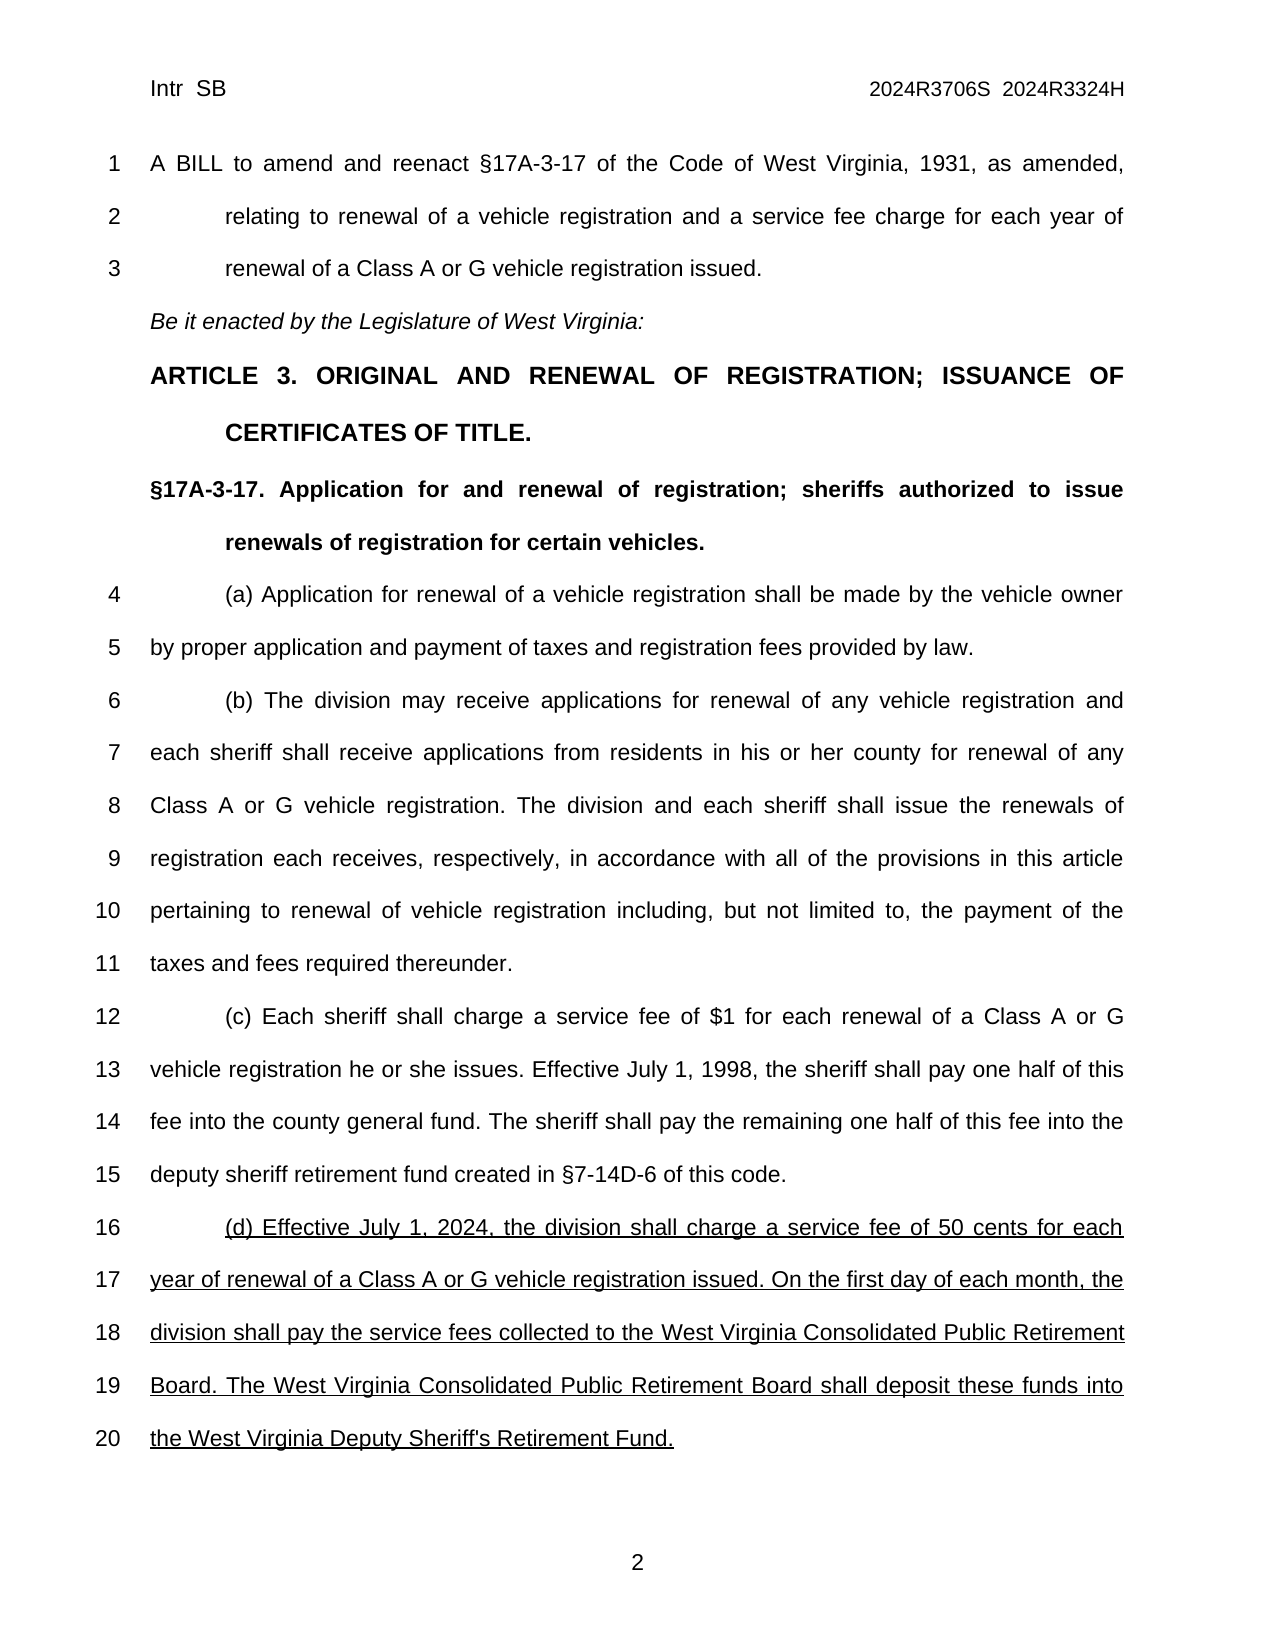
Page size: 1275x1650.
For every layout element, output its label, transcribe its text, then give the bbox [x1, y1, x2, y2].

text (c) Each sheriff shall charge a service fee of $1 for each renewal of a Class A or G vehicle registration he or she issues. Effective July 1, 1998, the sheriff shall pay one half of this fee into the county general fund. The sheriff shall pay the remaining one half of this fee into the deputy sheriff retirement fund created in §7-14D-6 of this code. [150, 1003, 1125, 1187]
subtitle §17A-3-17. Application for and renewal of registration; sheriffs authorized to issue renewals of registration for certain vehicles. [150, 476, 1125, 555]
title A BILL to amend and reenact §17A-3-17 of the Code of West Virginia, 1931, as amended, relating to renewal of a vehicle registration and a service fee charge for each year of renewal of a Class A or G vehicle registration issued. [150, 150, 1125, 282]
text (b) The division may receive applications for renewal of any vehicle registration and each sheriff shall receive applications from residents in his or her county for renewal of any Class A or G vehicle registration. The division and each sheriff shall issue the renewals of registration each receives, respectively, in accordance with all of the provisions in this article pertaining to renewal of vehicle registration including, but not limited to, the payment of the taxes and fees required thereunder. [150, 687, 1125, 977]
text Be it enacted by the Legislature of West Virginia: [150, 308, 1125, 334]
text (d) Effective July 1, 2024, the division shall charge a service fee of 50 cents for each year of renewal of a Class A or G vehicle registration issued. On the first day of each month, the division shall pay the service fees collected to the West Virginia Consolidated Public Retirement Board. The West Virginia Consolidated Public Retirement Board shall deposit these funds into the West Virginia Deputy Sheriff's Retirement Fund. [150, 1214, 1125, 1342]
text (d) Effective July 1, 2024, the division shall charge a service fee of 50 cents for each year of renewal of a Class A or G vehicle registration issued. On the first day of each month, the division shall pay the service fees collected to the West Virginia Consolidated Public Retirement Board. The West Virginia Consolidated Public Retirement Board shall deposit these funds into the West Virginia Deputy Sheriff's Retirement Fund. [150, 1343, 1125, 1451]
subtitle ARTICLE 3. ORIGINAL AND RENEWAL OF REGISTRATION; ISSUANCE OF CERTIFICATES OF TITLE. [150, 361, 1125, 447]
text (a) Application for renewal of a vehicle registration shall be made by the vehicle owner by proper application and payment of taxes and registration fees provided by law. [150, 581, 1125, 660]
